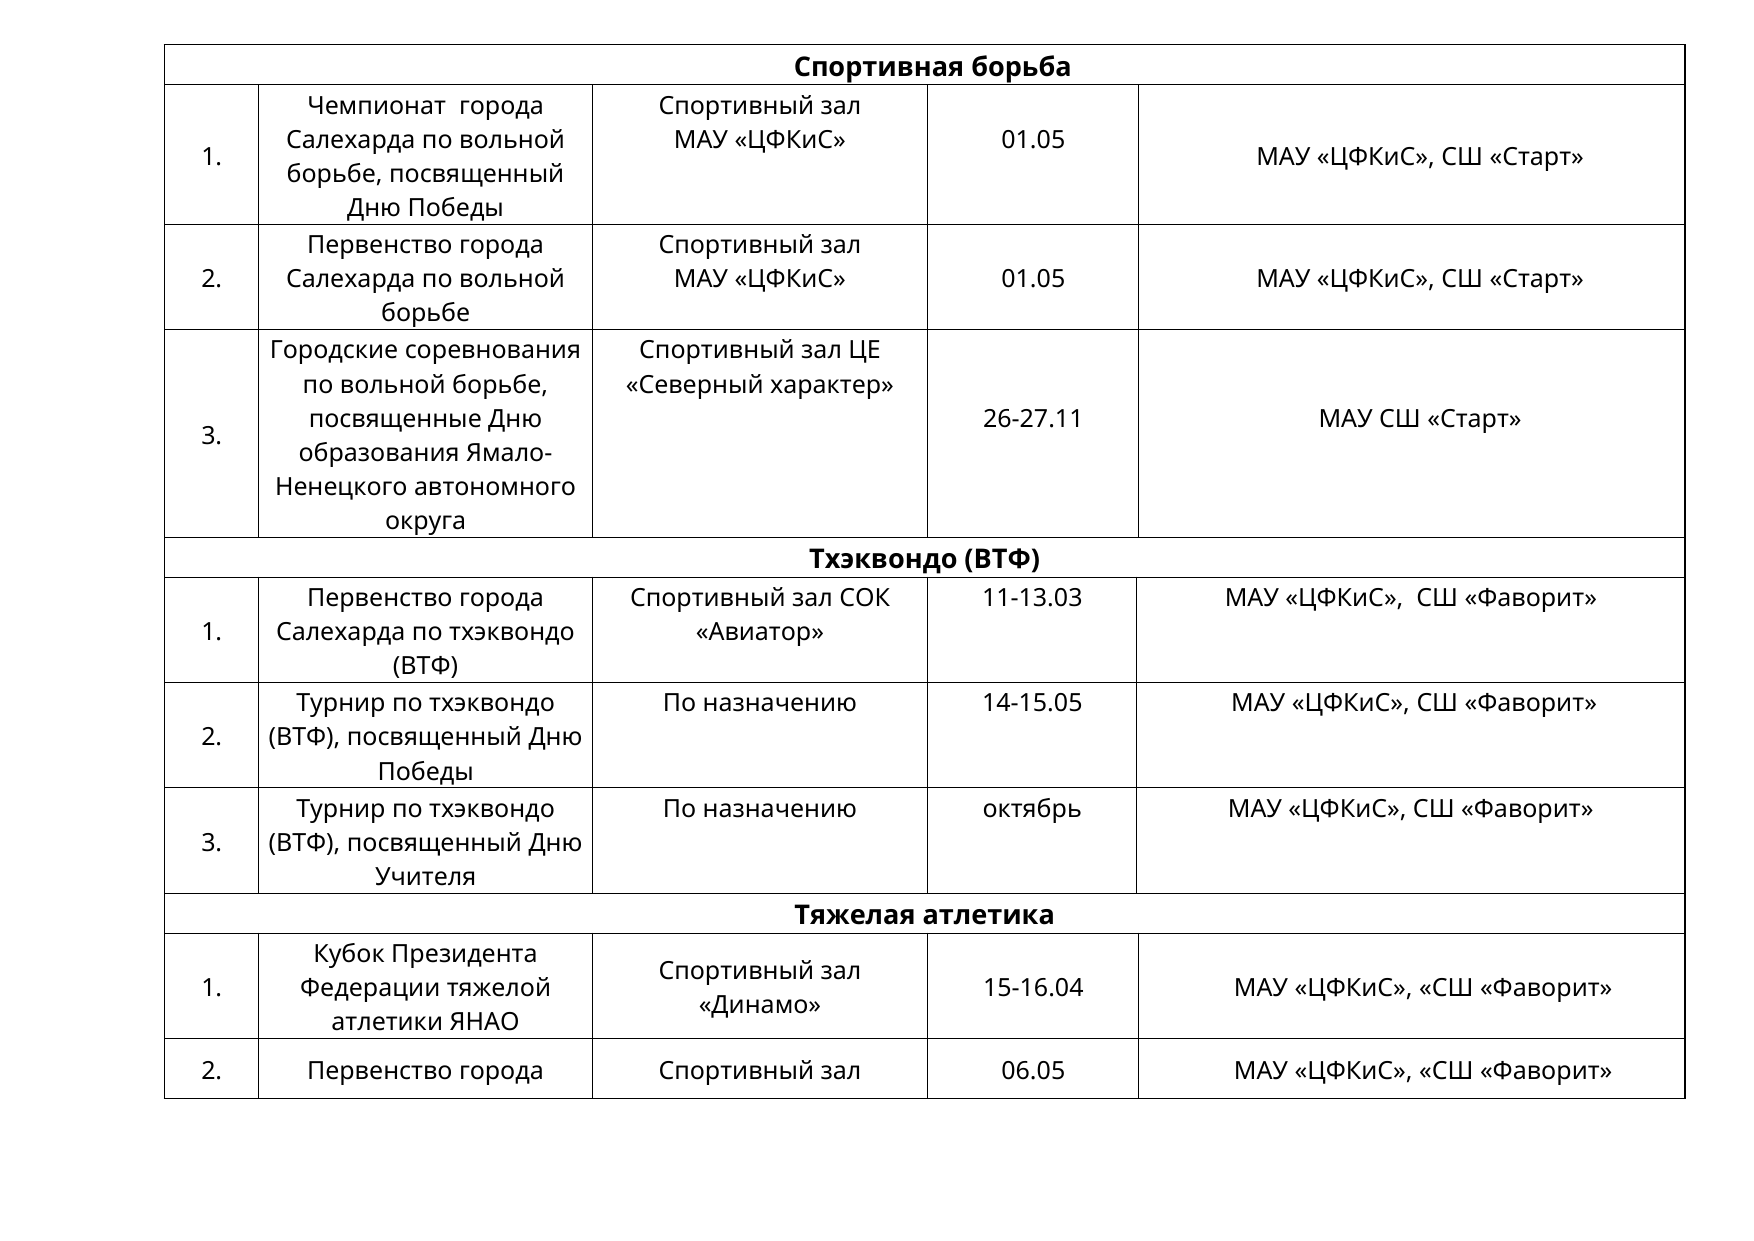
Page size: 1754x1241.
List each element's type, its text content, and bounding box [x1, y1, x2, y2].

table_cell 01.05 [928, 225, 1138, 329]
table_cell 1. [165, 934, 258, 1038]
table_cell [1139, 85, 1684, 224]
table_cell По назначению [593, 788, 927, 892]
table_cell 2. [165, 1039, 258, 1098]
table_cell 26-27.11 [928, 330, 1138, 537]
table_cell Спортивная борьба [165, 45, 1684, 84]
table_cell 2. [165, 225, 258, 329]
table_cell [1139, 1039, 1684, 1098]
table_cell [259, 1039, 592, 1098]
table_cell 1. [165, 578, 258, 682]
table_cell Тяжелая атлетика [165, 894, 1684, 932]
table_cell Спортивный зал СОК «Авиатор» [593, 578, 927, 682]
table_cell МАУ «ЦФКиС», СШ «Фаворит» [1137, 578, 1684, 682]
table_cell Турнир по тхэквондо (ВТФ), посвященный Дню Учителя [259, 788, 592, 892]
table_cell Турнир по тхэквондо (ВТФ), посвященный Дню Победы [259, 683, 592, 787]
table_cell 14-15.05 [928, 683, 1136, 787]
table_cell 2. [165, 683, 258, 787]
table_cell Спортивный зал ЦЕ «Северный характер» [593, 330, 927, 537]
table_cell 11-13.03 [928, 578, 1136, 682]
table_cell МАУ «ЦФКиС», СШ «Фаворит» [1137, 683, 1684, 787]
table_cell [593, 1039, 927, 1098]
table_cell МАУ СШ «Старт» [1139, 330, 1684, 537]
table_cell По назначению [593, 683, 927, 787]
table_cell Первенство города Салехарда по тхэквондо (ВТФ) [259, 578, 592, 682]
table_cell Спортивный зал «Динамо» [593, 934, 927, 1038]
table_cell 1. [165, 85, 258, 224]
table_cell Спортивный зал МАУ «ЦФКиС» [593, 225, 927, 329]
table_cell 3. [165, 330, 258, 537]
table_cell 06.05 [928, 1039, 1138, 1098]
table_cell Чемпионат города Салехарда по вольной борьбе, посвященный Дню Победы [259, 85, 592, 224]
table_cell МАУ «ЦФКиС», СШ «Старт» [1139, 225, 1684, 329]
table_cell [593, 85, 927, 224]
table_cell Тхэквондо (ВТФ) [165, 538, 1684, 577]
table_cell Городские соревнования по вольной борьбе, посвященные Дню образования Ямало-Ненецкого автономного округа [259, 330, 592, 537]
table_cell Кубок Президента Федерации тяжелой атлетики ЯНАО [259, 934, 592, 1038]
table_cell октябрь [928, 788, 1136, 892]
table_cell 3. [165, 788, 258, 892]
table_cell МАУ «ЦФКиС», СШ «Фаворит» [1137, 788, 1684, 892]
table_cell 15-16.04 [928, 934, 1138, 1038]
table_cell 01.05 [928, 85, 1138, 224]
table_cell МАУ «ЦФКиС», «СШ «Фаворит» [1139, 934, 1684, 1038]
table_cell Первенство города Салехарда по вольной борьбе [259, 225, 592, 329]
